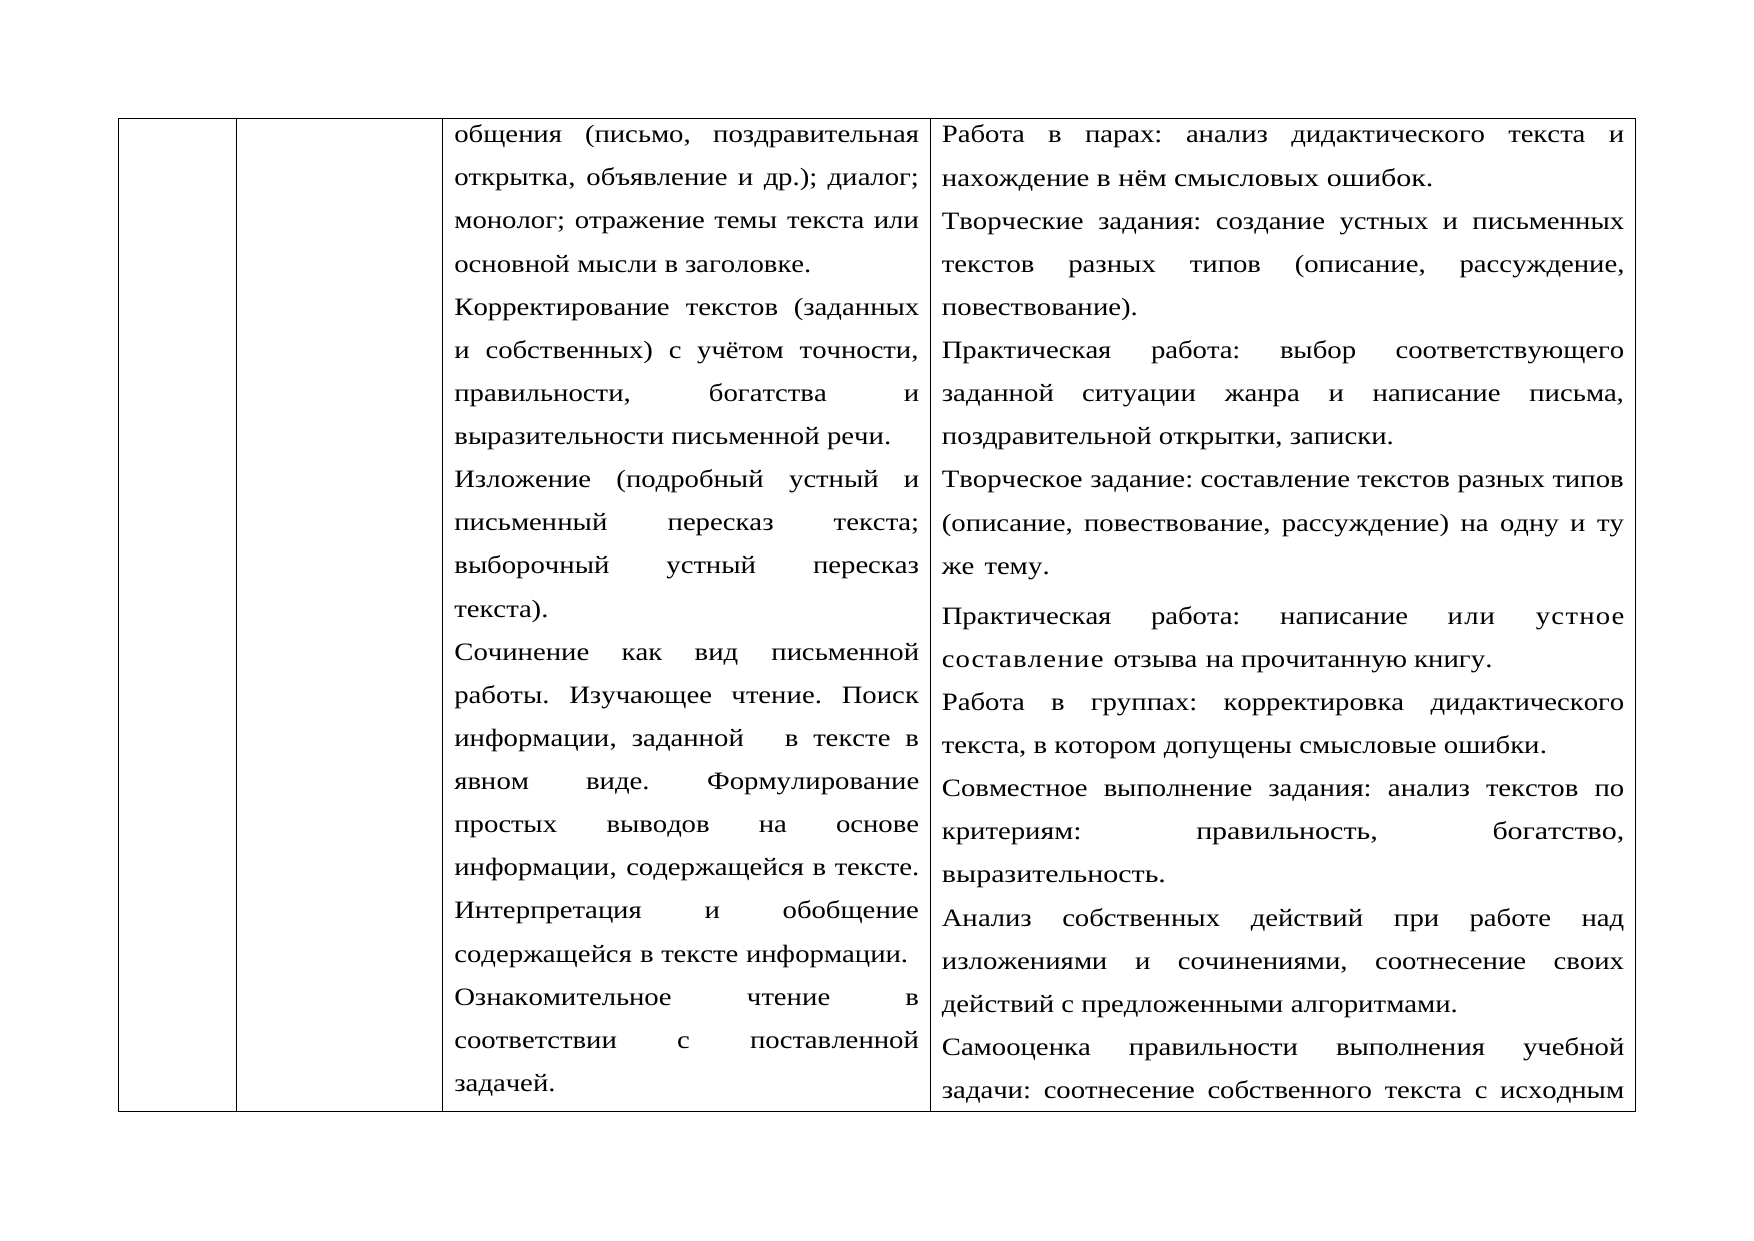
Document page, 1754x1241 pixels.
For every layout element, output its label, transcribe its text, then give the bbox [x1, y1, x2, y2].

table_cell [931, 119, 1635, 1111]
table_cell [443, 119, 930, 1111]
table_cell 9 [119, 119, 236, 1111]
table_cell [237, 119, 442, 1111]
